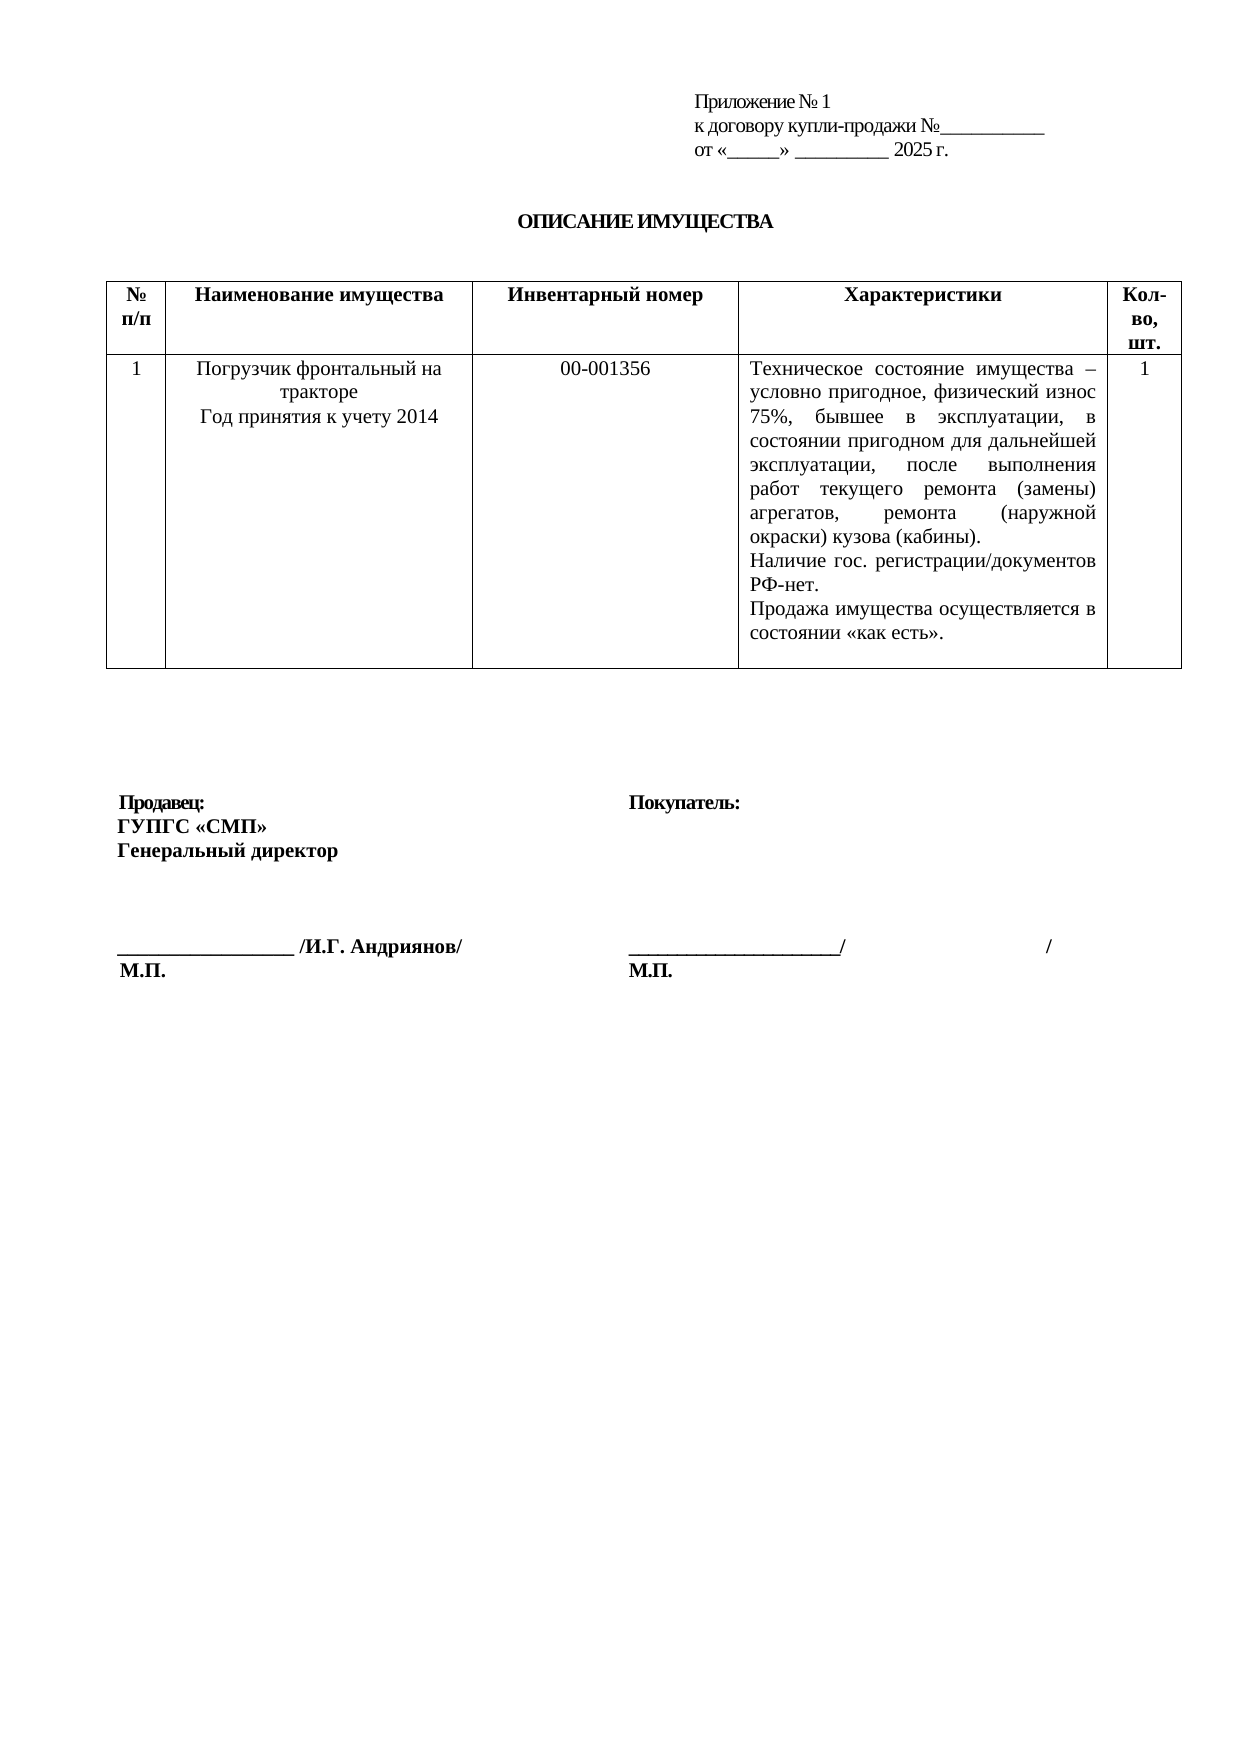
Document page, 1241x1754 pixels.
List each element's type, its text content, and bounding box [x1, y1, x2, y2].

text к договору купли-продажи №__________ [694, 113, 1166, 137]
table_cell 1 [107, 355, 165, 668]
table_cell 1 [1108, 355, 1181, 668]
table_header Характеристики [739, 282, 1107, 354]
table_header № п/п [107, 282, 165, 354]
table_cell Техническое состояние имущества – условно пригодное, физический износ 75%, бывшее в эксплуатации, в состоянии пригодном для дальнейшей эксплуатации, после выполнения работ текущего ремонта (замены) агрегатов, ремонта (наружной окраски) кузова (кабины). Наличие гос. регистрации/документов РФ-нет. Продажа имущества осуществляется в состоянии «как есть». [739, 355, 1107, 668]
text ОПИСАНИЕ ИМУЩЕСТВА [118, 209, 1165, 233]
table_header Продавец: ГУПГС «СМП» Генеральный директор _________________ /И.Г. Андриянов/ М.П. [106, 693, 617, 982]
table_cell Погрузчик фронтальный на тракторе Год принятия к учету 2014 [166, 355, 472, 668]
text Приложение № 1 [620, 89, 1166, 113]
table_header Наименование имущества [166, 282, 472, 354]
text от «_____» _________ 2025 г. [694, 137, 1166, 161]
table_header Кол-во, шт. [1108, 282, 1181, 354]
table_cell 00-001356 [473, 355, 738, 668]
table_header Инвентарный номер [473, 282, 738, 354]
table_header Покупатель: ______________________/ / М.П. [618, 693, 1133, 982]
